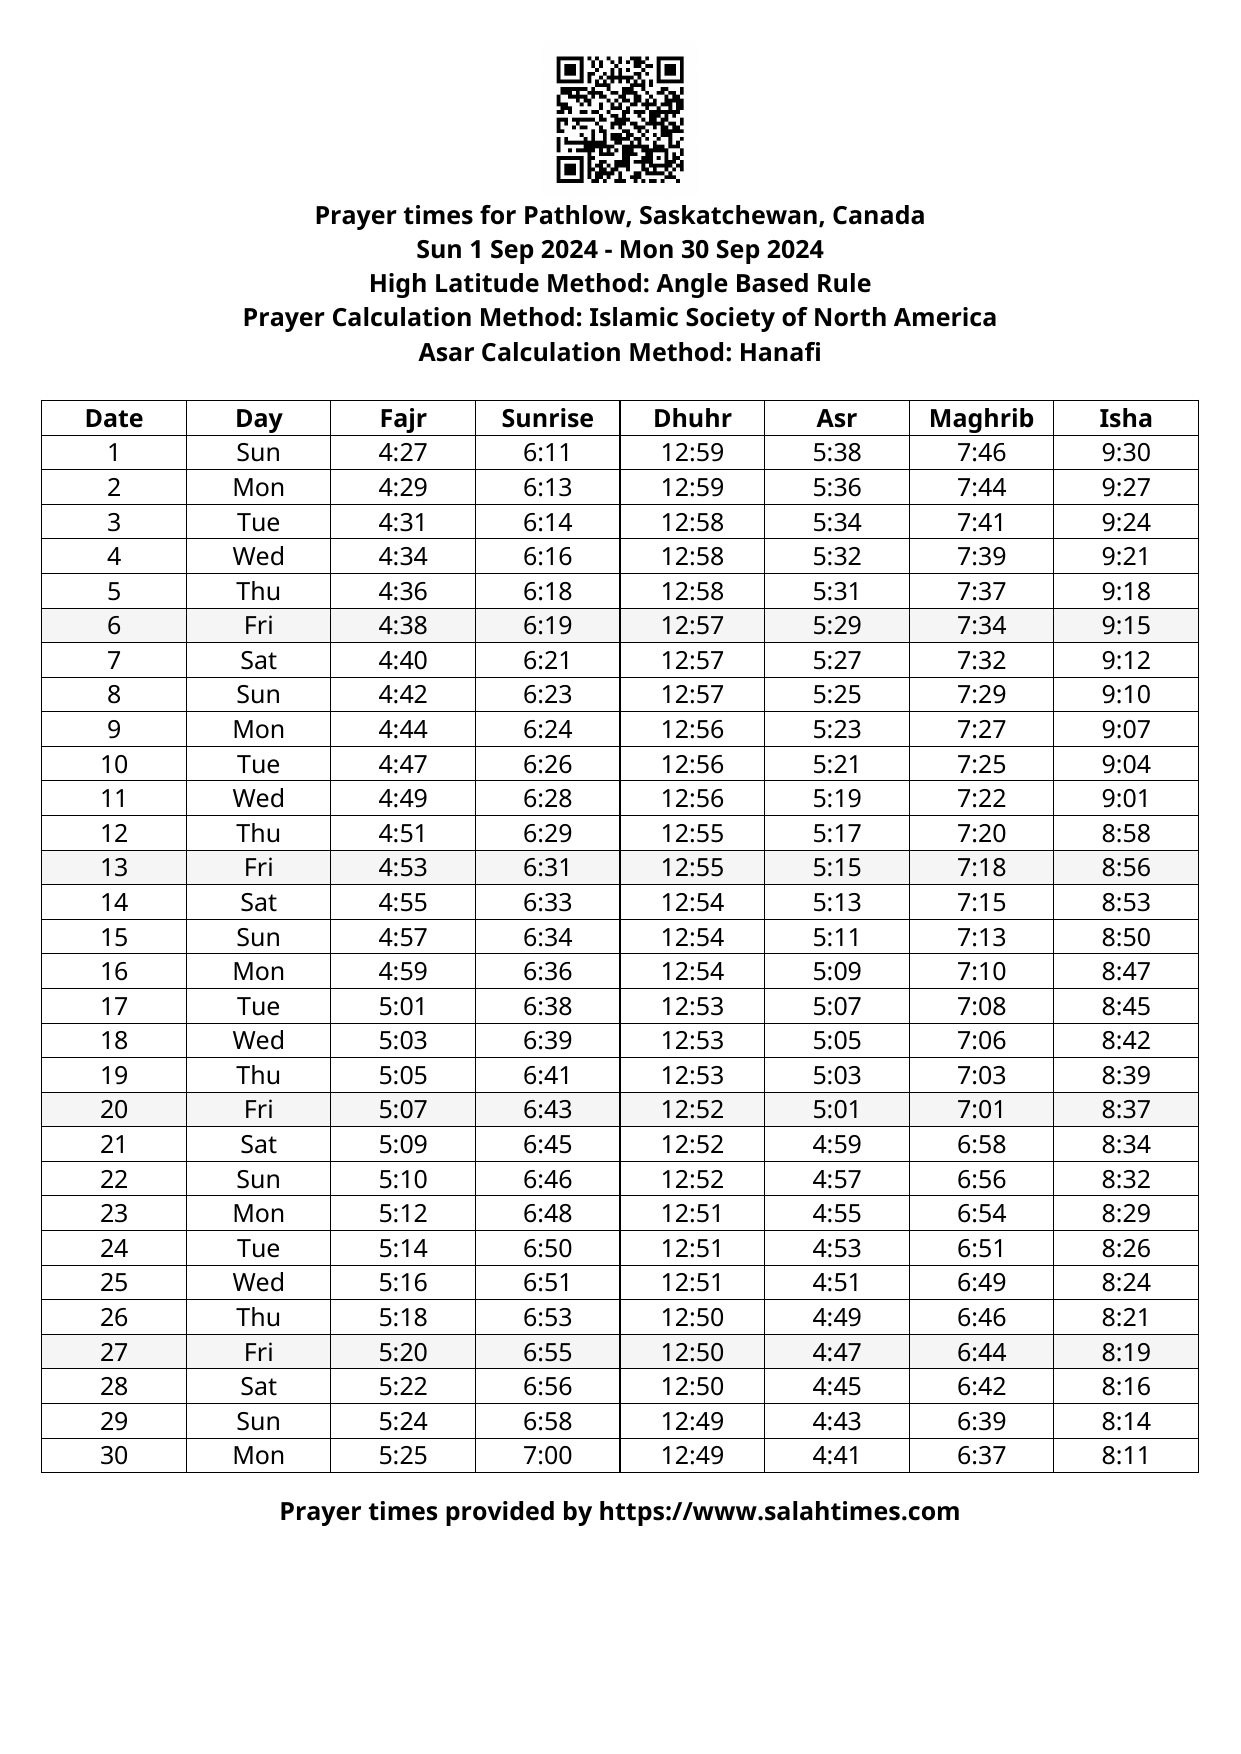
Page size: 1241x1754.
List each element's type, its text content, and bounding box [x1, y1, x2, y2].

table_cell 9:15 [1054, 609, 1198, 642]
table_cell 9:24 [1054, 505, 1198, 538]
table_cell 12:56 [621, 712, 764, 746]
table_cell 7:32 [910, 643, 1053, 677]
table_cell 4:38 [331, 609, 475, 642]
table_cell 4:47 [765, 1335, 909, 1368]
table_cell 6:24 [476, 712, 619, 746]
table_cell 8:19 [1054, 1335, 1198, 1368]
table_cell 9 [42, 712, 186, 746]
table_cell 6:16 [476, 539, 619, 573]
table_cell Wed [187, 1024, 330, 1057]
table_cell 5:03 [331, 1024, 475, 1057]
table_cell 6:39 [476, 1024, 619, 1057]
table_cell 5:21 [765, 747, 909, 780]
table_cell 3 [42, 505, 186, 538]
table_cell 4:57 [765, 1162, 909, 1195]
table_cell 5:20 [331, 1335, 475, 1368]
table_cell Thu [187, 574, 330, 607]
table_cell 6:18 [476, 574, 619, 607]
table_cell Tue [187, 1231, 330, 1264]
table_cell 17 [42, 989, 186, 1022]
table_cell 7:00 [476, 1439, 619, 1472]
table_cell Wed [187, 539, 330, 573]
table_cell 29 [42, 1404, 186, 1437]
table_header Maghrib [910, 401, 1053, 434]
table_header Fajr [331, 401, 475, 434]
table_cell 6:29 [476, 816, 619, 849]
table_cell 28 [42, 1369, 186, 1403]
table_cell 8:14 [1054, 1404, 1198, 1437]
table_cell 6:36 [476, 954, 619, 988]
table_cell 7:08 [910, 989, 1053, 1022]
table_cell 4:49 [765, 1300, 909, 1334]
text Prayer times provided by https://www.salahtimes.com [42, 1494, 1198, 1528]
table_cell 12:58 [621, 574, 764, 607]
table_cell 7 [42, 643, 186, 677]
text Prayer Calculation Method: Islamic Society of North America [42, 300, 1198, 334]
table_cell 7:29 [910, 678, 1053, 711]
table_cell 6:39 [910, 1404, 1053, 1437]
table_cell 5:05 [765, 1024, 909, 1057]
table_cell 4:42 [331, 678, 475, 711]
table_cell 5:05 [331, 1058, 475, 1092]
table_cell 5:19 [765, 781, 909, 815]
table_cell 12:58 [621, 539, 764, 573]
table_cell 8:34 [1054, 1127, 1198, 1161]
table_cell 7:06 [910, 1024, 1053, 1057]
table_cell 9:18 [1054, 574, 1198, 607]
table_cell 6:50 [476, 1231, 619, 1264]
table_cell 5:01 [765, 1093, 909, 1126]
table_cell 6:43 [476, 1093, 619, 1126]
table_cell 5:27 [765, 643, 909, 677]
table_cell 6:41 [476, 1058, 619, 1092]
table_cell 6:51 [476, 1266, 619, 1299]
table_cell 11 [42, 781, 186, 815]
table_cell 5:10 [331, 1162, 475, 1195]
table_cell 6:58 [476, 1404, 619, 1437]
table_cell 6:58 [910, 1127, 1053, 1161]
table_cell Wed [187, 781, 330, 815]
table_cell 5:36 [765, 470, 909, 504]
table_cell 12:50 [621, 1369, 764, 1403]
table_cell 4:27 [331, 436, 475, 469]
table_cell 6:28 [476, 781, 619, 815]
table_cell 6:42 [910, 1369, 1053, 1403]
table_cell Thu [187, 1058, 330, 1092]
table_cell 6:55 [476, 1335, 619, 1368]
table_cell 6:46 [910, 1300, 1053, 1334]
table_cell 16 [42, 954, 186, 988]
table_cell 8:11 [1054, 1439, 1198, 1472]
table_cell 4:49 [331, 781, 475, 815]
table_cell 7:18 [910, 851, 1053, 884]
table_cell 5:18 [331, 1300, 475, 1334]
table_cell 15 [42, 920, 186, 953]
table_cell 7:37 [910, 574, 1053, 607]
table_cell 19 [42, 1058, 186, 1092]
table_cell 5:23 [765, 712, 909, 746]
table_cell 5:38 [765, 436, 909, 469]
table_cell 4:47 [331, 747, 475, 780]
table_cell 12:55 [621, 816, 764, 849]
table_cell 4:51 [765, 1266, 909, 1299]
table_cell 4:59 [765, 1127, 909, 1161]
table_cell 12:52 [621, 1162, 764, 1195]
table_cell 5:14 [331, 1231, 475, 1264]
table_cell Tue [187, 747, 330, 780]
table_header Dhuhr [621, 401, 764, 434]
table_header Date [42, 401, 186, 434]
table_cell 12:49 [621, 1439, 764, 1472]
table_cell 7:20 [910, 816, 1053, 849]
table_cell 5:03 [765, 1058, 909, 1092]
table_cell 6:34 [476, 920, 619, 953]
table_cell Wed [187, 1266, 330, 1299]
table_cell Fri [187, 1335, 330, 1368]
text Prayer times for Pathlow, Saskatchewan, Canada [42, 198, 1198, 232]
table_cell 12:59 [621, 470, 764, 504]
table_cell 12:56 [621, 747, 764, 780]
table_cell 8:29 [1054, 1196, 1198, 1230]
table_cell 5:25 [765, 678, 909, 711]
table_cell 6:56 [476, 1369, 619, 1403]
table_cell 12:50 [621, 1335, 764, 1368]
table_cell 12:54 [621, 885, 764, 919]
table_cell 27 [42, 1335, 186, 1368]
table_cell 5:24 [331, 1404, 475, 1437]
table_cell 12:54 [621, 954, 764, 988]
table_cell 5 [42, 574, 186, 607]
table_cell 6:37 [910, 1439, 1053, 1472]
table_cell 12:54 [621, 920, 764, 953]
table_cell Thu [187, 816, 330, 849]
table_cell 8:24 [1054, 1266, 1198, 1299]
table_cell 6:31 [476, 851, 619, 884]
table_cell 5:11 [765, 920, 909, 953]
table_cell Sat [187, 1369, 330, 1403]
table_cell 12:51 [621, 1266, 764, 1299]
table_cell 23 [42, 1196, 186, 1230]
table_cell 5:01 [331, 989, 475, 1022]
table_cell 4:34 [331, 539, 475, 573]
table_cell 6:54 [910, 1196, 1053, 1230]
table_cell 4:51 [331, 816, 475, 849]
table_header Day [187, 401, 330, 434]
table_cell Sat [187, 885, 330, 919]
table_cell 6:48 [476, 1196, 619, 1230]
table_cell 12:58 [621, 505, 764, 538]
table_cell 7:39 [910, 539, 1053, 573]
table_cell 4:53 [331, 851, 475, 884]
table_cell 10 [42, 747, 186, 780]
table_cell 6:11 [476, 436, 619, 469]
table_cell 12:57 [621, 678, 764, 711]
table_cell Sun [187, 1162, 330, 1195]
table_cell 7:01 [910, 1093, 1053, 1126]
table_cell 8:21 [1054, 1300, 1198, 1334]
table_cell 12:56 [621, 781, 764, 815]
table_cell Thu [187, 1300, 330, 1334]
table_cell 5:34 [765, 505, 909, 538]
table_cell 5:31 [765, 574, 909, 607]
table_cell 4:44 [331, 712, 475, 746]
table_cell 6:51 [910, 1231, 1053, 1264]
table_cell 6:53 [476, 1300, 619, 1334]
table_cell 12:49 [621, 1404, 764, 1437]
table_cell 7:10 [910, 954, 1053, 988]
table_cell 5:32 [765, 539, 909, 573]
table_cell Sun [187, 678, 330, 711]
table_cell 12:53 [621, 1024, 764, 1057]
table_cell 4:31 [331, 505, 475, 538]
table_cell 4:29 [331, 470, 475, 504]
table_cell 14 [42, 885, 186, 919]
table_cell 12:51 [621, 1231, 764, 1264]
table_cell 5:09 [331, 1127, 475, 1161]
table_cell 6:13 [476, 470, 619, 504]
table_cell 8:45 [1054, 989, 1198, 1022]
table_cell 20 [42, 1093, 186, 1126]
table_cell 4:36 [331, 574, 475, 607]
table_cell 25 [42, 1266, 186, 1299]
table_cell 12:52 [621, 1093, 764, 1126]
table_cell 8:47 [1054, 954, 1198, 988]
table_cell 8:26 [1054, 1231, 1198, 1264]
table_cell 6:46 [476, 1162, 619, 1195]
table_cell 9:04 [1054, 747, 1198, 780]
table_cell 5:25 [331, 1439, 475, 1472]
table_cell 12:57 [621, 609, 764, 642]
table_cell 7:25 [910, 747, 1053, 780]
table_cell 5:29 [765, 609, 909, 642]
table_cell 7:44 [910, 470, 1053, 504]
table_cell 6:14 [476, 505, 619, 538]
table_cell 8:50 [1054, 920, 1198, 953]
table_cell 12:50 [621, 1300, 764, 1334]
table_cell 4:40 [331, 643, 475, 677]
table_cell 5:15 [765, 851, 909, 884]
table_cell 12:53 [621, 989, 764, 1022]
table_cell 9:10 [1054, 678, 1198, 711]
table_cell 6:38 [476, 989, 619, 1022]
table_cell 5:12 [331, 1196, 475, 1230]
table_cell 30 [42, 1439, 186, 1472]
table_cell 6:19 [476, 609, 619, 642]
table_cell Mon [187, 1196, 330, 1230]
table_cell Sun [187, 920, 330, 953]
table_cell 7:27 [910, 712, 1053, 746]
table_cell Fri [187, 609, 330, 642]
table_cell 8:53 [1054, 885, 1198, 919]
table_cell Mon [187, 1439, 330, 1472]
text High Latitude Method: Angle Based Rule [42, 266, 1198, 300]
table_cell 4:43 [765, 1404, 909, 1437]
table_cell 7:34 [910, 609, 1053, 642]
table_cell 4:55 [765, 1196, 909, 1230]
table_cell Sun [187, 1404, 330, 1437]
table_cell 13 [42, 851, 186, 884]
table_cell 12:59 [621, 436, 764, 469]
table_cell 4 [42, 539, 186, 573]
table_cell 9:30 [1054, 436, 1198, 469]
table_header Sunrise [476, 401, 619, 434]
table_cell 12:52 [621, 1127, 764, 1161]
table_cell 8:16 [1054, 1369, 1198, 1403]
table_cell 6:33 [476, 885, 619, 919]
table_cell 12 [42, 816, 186, 849]
table_cell 24 [42, 1231, 186, 1264]
table_cell 5:07 [331, 1093, 475, 1126]
table_cell Mon [187, 712, 330, 746]
table_cell 8:32 [1054, 1162, 1198, 1195]
table_cell 18 [42, 1024, 186, 1057]
table_header Isha [1054, 401, 1198, 434]
table_cell 4:45 [765, 1369, 909, 1403]
table_cell 5:17 [765, 816, 909, 849]
table_cell 7:41 [910, 505, 1053, 538]
table_cell 8 [42, 678, 186, 711]
text Sun 1 Sep 2024 - Mon 30 Sep 2024 [42, 232, 1198, 266]
table_cell 4:59 [331, 954, 475, 988]
table_cell 6:45 [476, 1127, 619, 1161]
table_cell 2 [42, 470, 186, 504]
table_cell 8:58 [1054, 816, 1198, 849]
table_cell 5:09 [765, 954, 909, 988]
table_cell 4:55 [331, 885, 475, 919]
table_cell 6:44 [910, 1335, 1053, 1368]
table_cell 22 [42, 1162, 186, 1195]
table_cell Sun [187, 436, 330, 469]
table_cell 6:23 [476, 678, 619, 711]
table_cell 8:56 [1054, 851, 1198, 884]
table_cell Fri [187, 851, 330, 884]
picture [542, 41, 699, 198]
table_cell 12:55 [621, 851, 764, 884]
table_cell 12:53 [621, 1058, 764, 1092]
table_cell 8:37 [1054, 1093, 1198, 1126]
table_cell 7:13 [910, 920, 1053, 953]
table_cell 7:46 [910, 436, 1053, 469]
table_cell 21 [42, 1127, 186, 1161]
table_cell 6:26 [476, 747, 619, 780]
table_cell 6 [42, 609, 186, 642]
table_cell 9:01 [1054, 781, 1198, 815]
table_cell 5:22 [331, 1369, 475, 1403]
table_cell 4:57 [331, 920, 475, 953]
text Asar Calculation Method: Hanafi [42, 334, 1198, 368]
table_cell 1 [42, 436, 186, 469]
table_cell 9:07 [1054, 712, 1198, 746]
table_cell Mon [187, 954, 330, 988]
table_cell 5:07 [765, 989, 909, 1022]
table_cell 8:42 [1054, 1024, 1198, 1057]
table_cell 8:39 [1054, 1058, 1198, 1092]
table_cell Sat [187, 643, 330, 677]
table_cell 12:51 [621, 1196, 764, 1230]
table_cell 6:56 [910, 1162, 1053, 1195]
table_header Asr [765, 401, 909, 434]
table_cell 6:49 [910, 1266, 1053, 1299]
table_cell 9:21 [1054, 539, 1198, 573]
table_cell Tue [187, 505, 330, 538]
table_cell 6:21 [476, 643, 619, 677]
table_cell 4:53 [765, 1231, 909, 1264]
table_cell Tue [187, 989, 330, 1022]
table_cell 9:27 [1054, 470, 1198, 504]
table_cell 7:15 [910, 885, 1053, 919]
table_cell Fri [187, 1093, 330, 1126]
table_cell 4:41 [765, 1439, 909, 1472]
table_cell Sat [187, 1127, 330, 1161]
table_cell 7:22 [910, 781, 1053, 815]
table_cell 26 [42, 1300, 186, 1334]
table_cell 7:03 [910, 1058, 1053, 1092]
table_cell Mon [187, 470, 330, 504]
table_cell 5:13 [765, 885, 909, 919]
table_cell 9:12 [1054, 643, 1198, 677]
table_cell 5:16 [331, 1266, 475, 1299]
table_cell 12:57 [621, 643, 764, 677]
